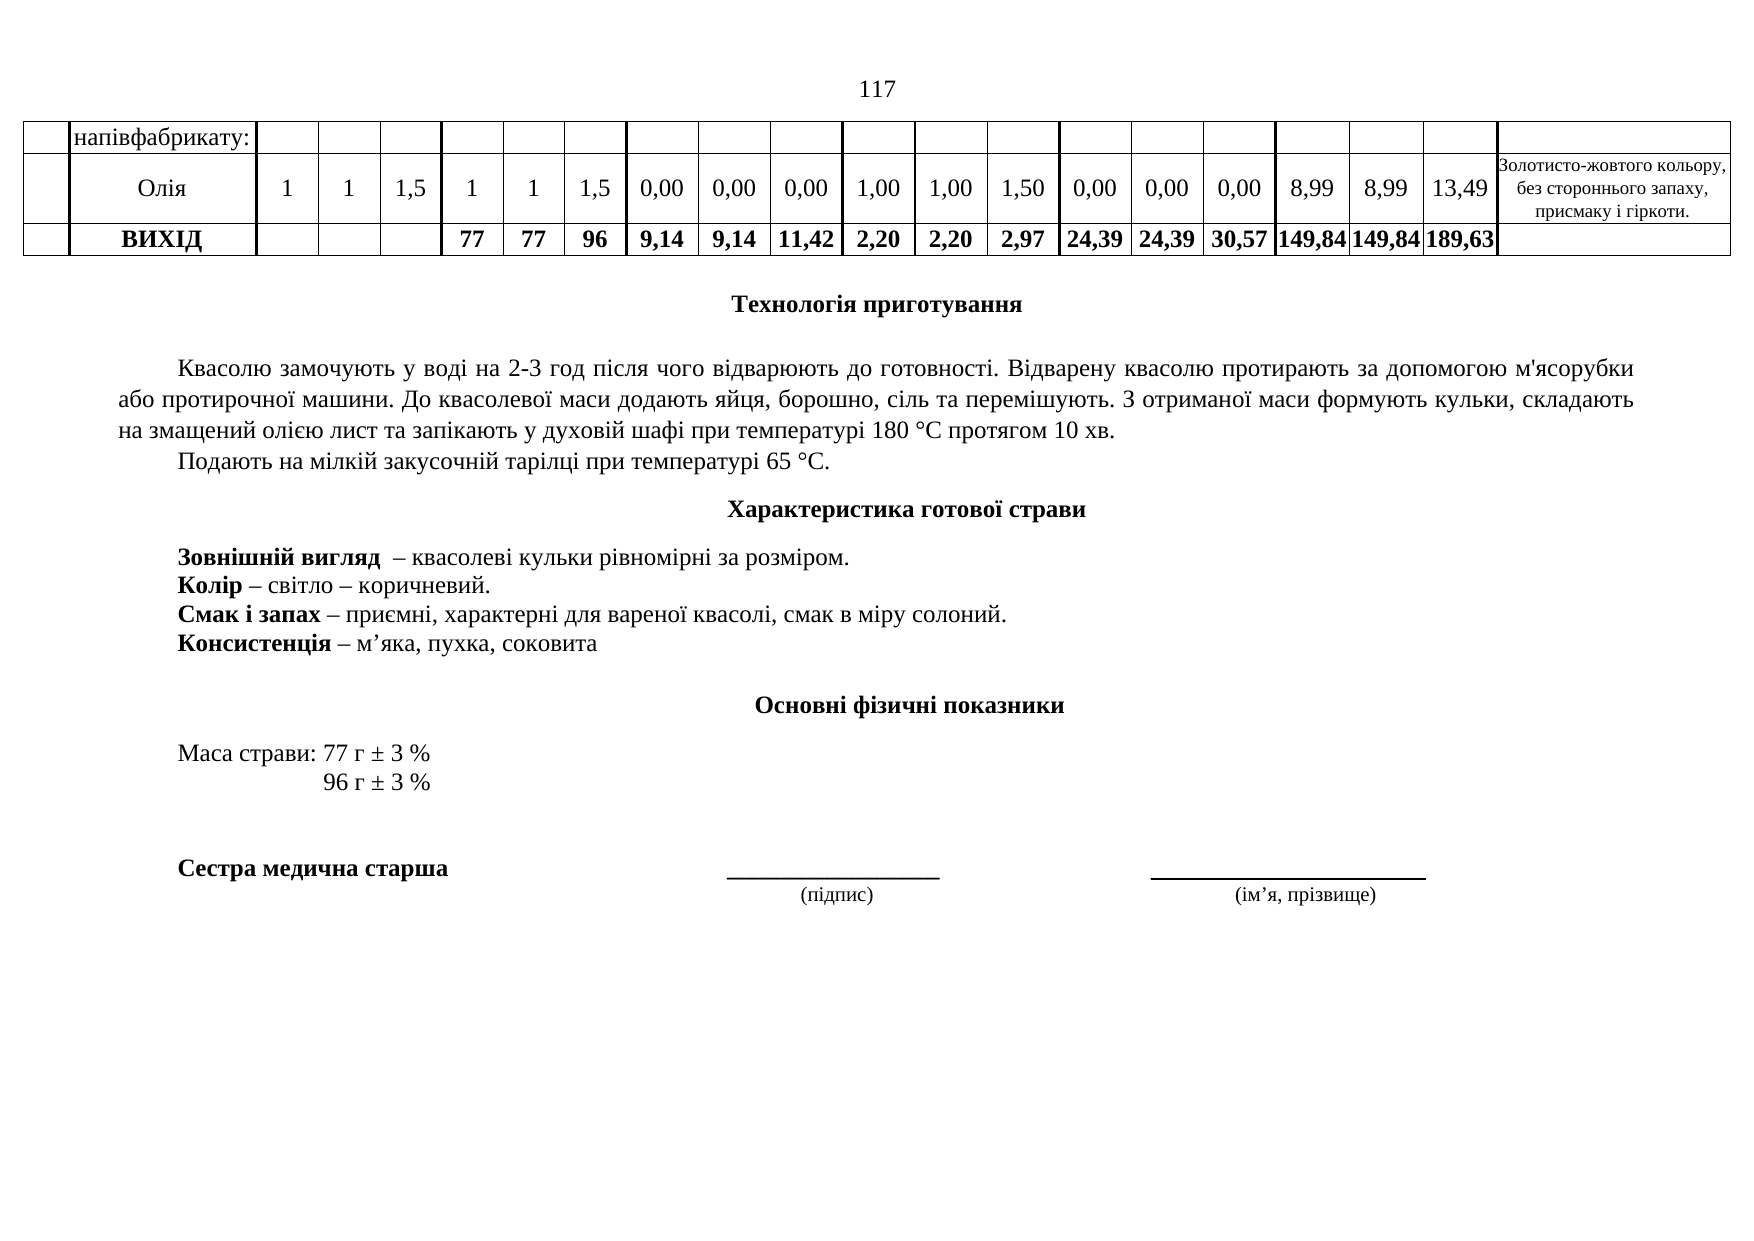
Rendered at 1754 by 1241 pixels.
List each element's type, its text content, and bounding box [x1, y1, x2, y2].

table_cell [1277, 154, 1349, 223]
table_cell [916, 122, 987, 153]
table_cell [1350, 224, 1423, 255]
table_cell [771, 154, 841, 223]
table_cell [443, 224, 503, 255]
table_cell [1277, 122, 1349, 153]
text Зовнішній вигляд – квасолеві кульки рівномірні за розміром. [118, 542, 1636, 571]
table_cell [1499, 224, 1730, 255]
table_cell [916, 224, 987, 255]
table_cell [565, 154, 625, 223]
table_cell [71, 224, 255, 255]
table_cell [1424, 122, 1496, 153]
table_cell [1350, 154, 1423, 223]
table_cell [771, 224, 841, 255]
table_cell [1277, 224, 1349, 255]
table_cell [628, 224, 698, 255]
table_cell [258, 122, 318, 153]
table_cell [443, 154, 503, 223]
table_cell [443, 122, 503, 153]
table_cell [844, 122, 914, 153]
text Смак і запах – приємні, характерні для вареної квасолі, смак в міру солоний. [118, 599, 1636, 628]
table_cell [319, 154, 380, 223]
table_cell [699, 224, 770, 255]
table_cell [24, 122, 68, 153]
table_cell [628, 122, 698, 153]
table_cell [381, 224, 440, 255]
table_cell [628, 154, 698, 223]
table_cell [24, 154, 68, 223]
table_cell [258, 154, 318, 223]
text 96 г ± 3 % [118, 767, 1636, 796]
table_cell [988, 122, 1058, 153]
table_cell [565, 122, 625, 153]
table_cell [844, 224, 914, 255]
text Квасолю замочують у воді на 2-3 год після чого відварюють до готовності. Відварену квасолю протирають за допомогою м'ясорубки або протирочної машини. До квасолевої маси додають яйця, борошно, сіль та перемішують. З отриманої маси формують кульки, складають на змащений олією лист та запікають у духовій шафі при температурі 180 °С протягом 10 хв. [118, 353, 1636, 444]
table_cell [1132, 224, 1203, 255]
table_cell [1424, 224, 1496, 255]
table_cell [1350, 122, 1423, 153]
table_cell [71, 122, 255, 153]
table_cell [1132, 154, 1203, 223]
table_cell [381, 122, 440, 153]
text Основні фізичні показники [118, 690, 1636, 719]
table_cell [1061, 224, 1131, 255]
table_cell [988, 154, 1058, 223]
text Сестра медична старша _________________ ______________________ [118, 853, 1636, 882]
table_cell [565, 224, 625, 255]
text Характеристика готової страви [118, 494, 1636, 523]
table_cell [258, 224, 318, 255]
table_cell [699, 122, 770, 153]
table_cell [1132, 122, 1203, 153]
text Консистенція – м’яка, пухка, соковита [118, 628, 1636, 657]
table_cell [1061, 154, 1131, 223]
text Технологія приготування [118, 289, 1636, 318]
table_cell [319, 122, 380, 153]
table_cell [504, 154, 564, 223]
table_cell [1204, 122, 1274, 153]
text (підпис) (ім’я, прізвище) [118, 882, 1636, 906]
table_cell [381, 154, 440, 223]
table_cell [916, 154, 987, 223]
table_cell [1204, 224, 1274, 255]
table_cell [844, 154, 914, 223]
text Колір – світло – коричневий. [118, 571, 1636, 599]
text Маса страви: 77 г ± 3 % [118, 738, 1636, 767]
text Подають на мілкій закусочній тарілці при температурі 65 °С. [118, 446, 1636, 475]
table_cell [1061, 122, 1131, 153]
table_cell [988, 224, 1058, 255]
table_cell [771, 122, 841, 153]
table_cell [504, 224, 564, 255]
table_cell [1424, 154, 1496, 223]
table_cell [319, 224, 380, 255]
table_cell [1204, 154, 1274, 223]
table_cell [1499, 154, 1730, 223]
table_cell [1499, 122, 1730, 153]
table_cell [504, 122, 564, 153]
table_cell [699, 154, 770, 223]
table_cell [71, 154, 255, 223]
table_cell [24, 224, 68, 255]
